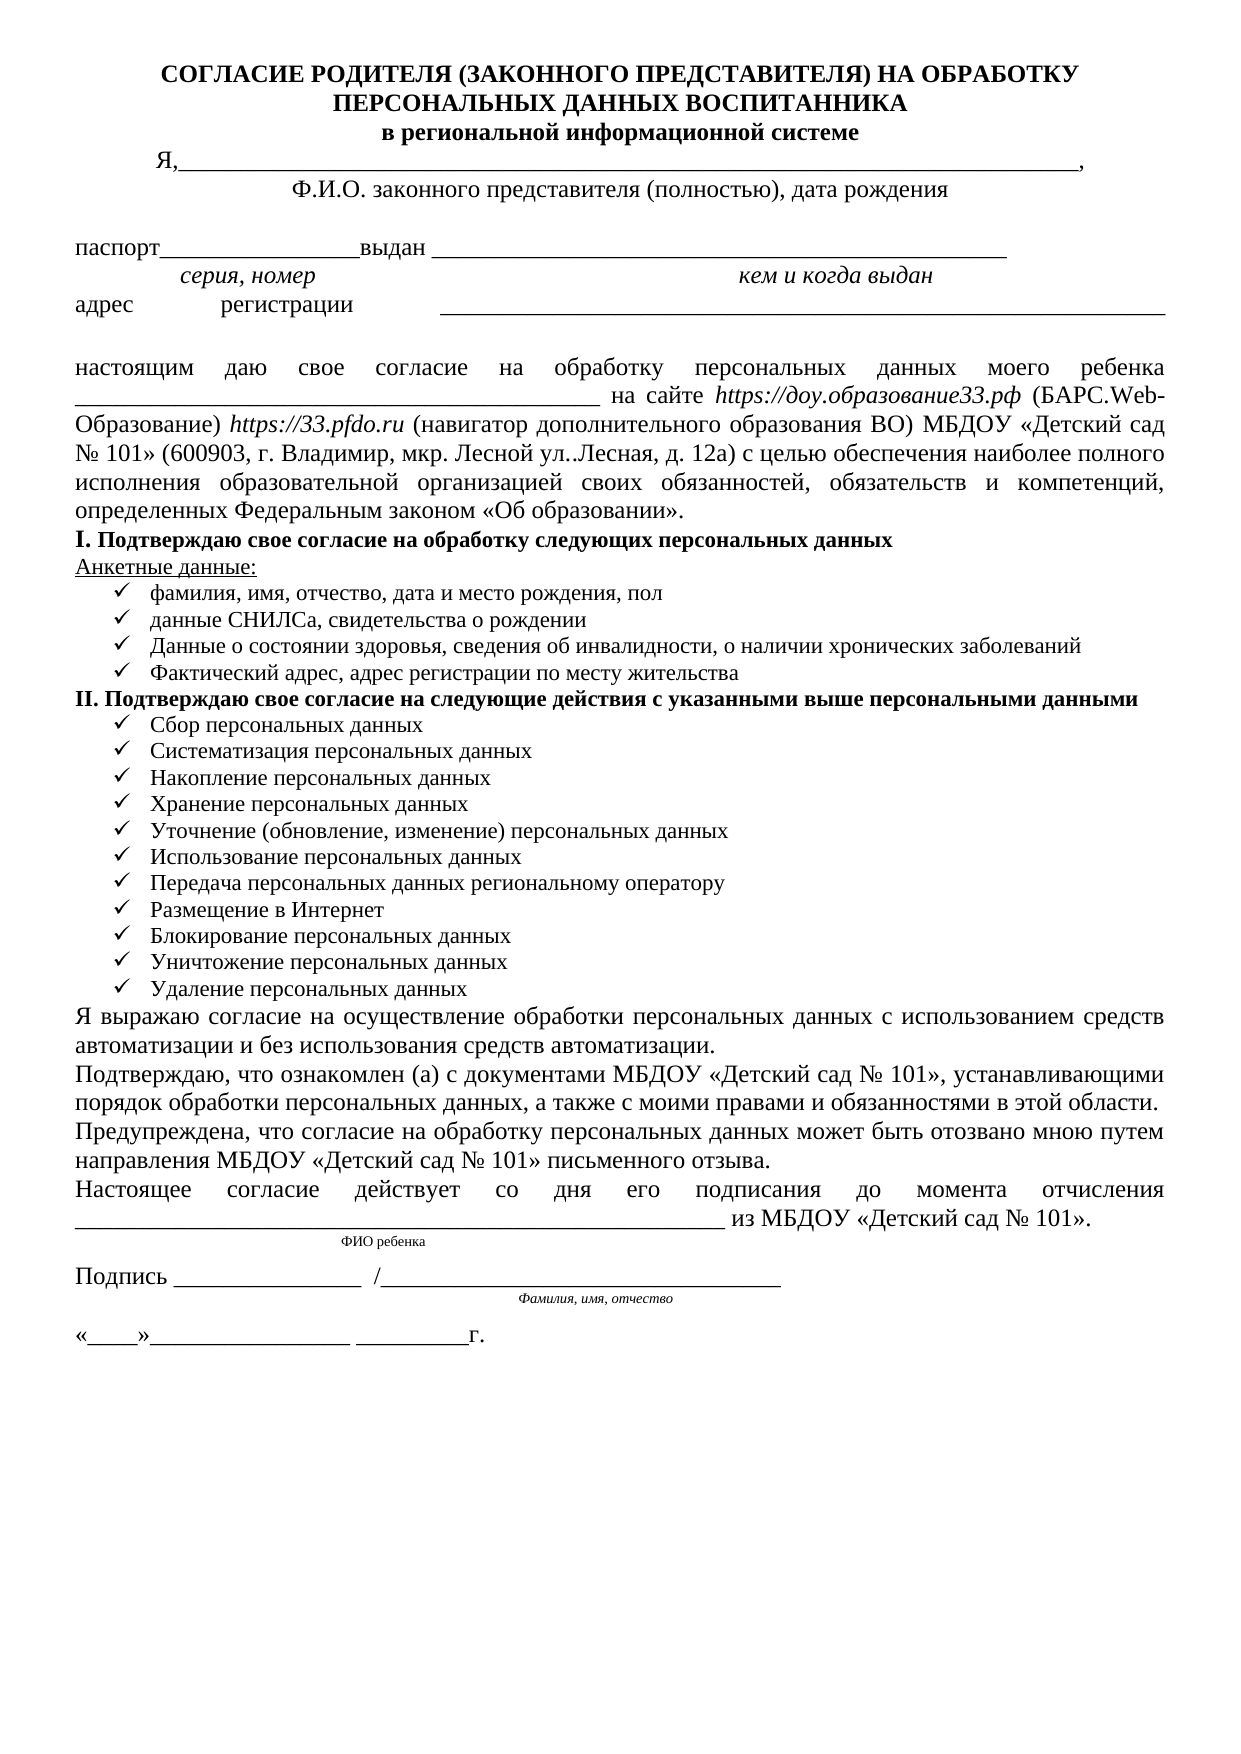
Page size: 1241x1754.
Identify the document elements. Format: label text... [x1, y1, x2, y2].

list Уничтожение персональных данных [112, 948, 1165, 975]
list Сбор персональных данных [112, 711, 1165, 738]
list Размещение в Интернет [112, 896, 1165, 922]
text серия, номер кем и когда выдан [149, 260, 1165, 289]
text Анкетные данные: [75, 553, 1165, 579]
text СОГЛАСИЕ РОДИТЕЛЯ (ЗАКОННОГО ПРЕДСТАВИТЕЛЯ) НА ОБРАБОТКУ ПЕРСОНАЛЬНЫХ ДАННЫХ ВОСПИТАННИКА [75, 59, 1165, 117]
text ФИО ребенка [341, 1232, 1165, 1261]
list Фактический адрес, адрес регистрации по месту жительства [112, 658, 1165, 685]
text Настоящее согласие действует со дня его подписания до момента отчисления ____________________________________________________ из МБДОУ «Детский сад № 101». [75, 1174, 1165, 1232]
text Предупреждена, что согласие на обработку персональных данных может быть отозвано мною путем направления МБДОУ «Детский сад № 101» письменного отзыва. [75, 1116, 1165, 1174]
text Ф.И.О. законного представителя (полностью), дата рождения [75, 174, 1165, 203]
list Использование персональных данных [112, 843, 1165, 869]
text Фамилия, имя, отчество [518, 1290, 1165, 1319]
text I. Подтверждаю свое согласие на обработку следующих персональных данных [75, 524, 1165, 553]
list данные СНИЛСа, свидетельства о рождении [112, 606, 1165, 632]
list Удаление персональных данных [112, 975, 1165, 1001]
text Я,________________________________________________________________________, [75, 145, 1165, 174]
list Блокирование персональных данных [112, 922, 1165, 948]
list Уточнение (обновление, изменение) персональных данных [112, 817, 1165, 843]
text в региональной информационной системе [75, 117, 1165, 145]
text настоящим даю свое согласие на обработку персональных данных моего ребенка __________________________________________ на сайте https://доу.образование33.рф (БАРС.Web-Образование) https://33.pfdo.ru (навигатор дополнительного образования ВО) МБДОУ «Детский сад № 101» (600903, г. Владимир, мкр. Лесной ул..Лесная, д. 12а) с целью обеспечения наиболее полного исполнения образовательной организацией своих обязанностей, обязательств и компетенций, определенных Федеральным законом «Об образовании». [75, 352, 1165, 524]
list Данные о состоянии здоровья, сведения об инвалидности, о наличии хронических заболеваний [112, 632, 1165, 658]
text Подпись _______________ /________________________________ [75, 1261, 1165, 1290]
text адрес регистрации __________________________________________________________ [75, 289, 1165, 352]
list Систематизация персональных данных [112, 738, 1165, 764]
text II. Подтверждаю свое согласие на следующие действия с указанными выше персональными данными [75, 685, 1165, 711]
text Подтверждаю, что ознакомлен (а) с документами МБДОУ «Детский сад № 101», устанавливающими порядок обработки персональных данных, а также с моими правами и обязанностями в этой области. [75, 1059, 1165, 1116]
text Я выражаю согласие на осуществление обработки персональных данных с использованием средств автоматизации и без использования средств автоматизации. [75, 1001, 1165, 1059]
text «____»________________ _________г. [75, 1319, 1165, 1347]
list фамилия, имя, отчество, дата и место рождения, пол [112, 579, 1165, 606]
list Хранение персональных данных [112, 790, 1165, 817]
text паспорт________________выдан ______________________________________________ [75, 232, 1165, 260]
list Передача персональных данных региональному оператору [112, 869, 1165, 896]
list Накопление персональных данных [112, 764, 1165, 790]
